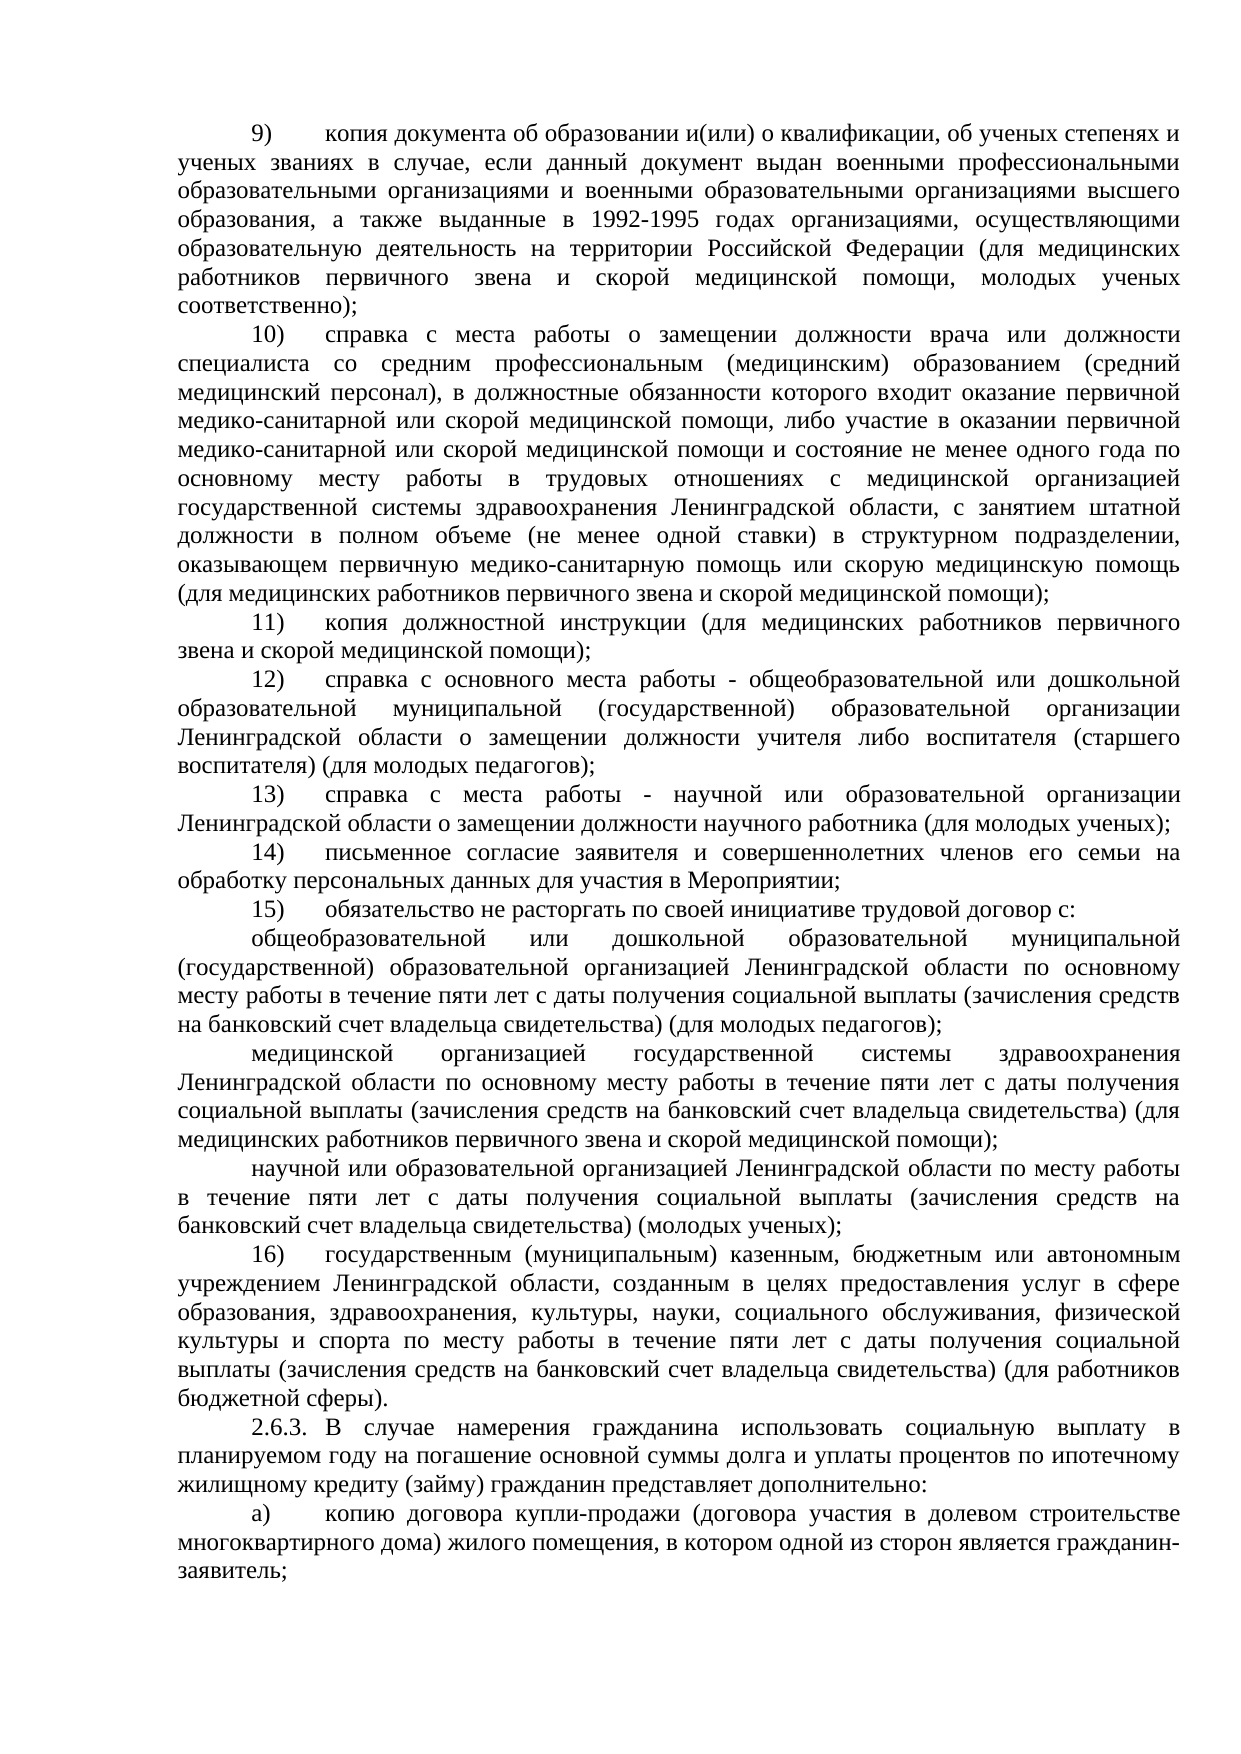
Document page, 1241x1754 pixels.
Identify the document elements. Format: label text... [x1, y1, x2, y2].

title справка с места работы - научной или образовательной организации Ленинградской области о замещении должности научного работника (для молодых ученых); [177, 779, 1181, 837]
title общеобразовательной или дошкольной образовательной муниципальной (государственной) образовательной организацией Ленинградской области по основному месту работы в течение пяти лет с даты получения социальной выплаты (зачисления средств на банковский счет владельца свидетельства) (для молодых педагогов); [177, 923, 1181, 1038]
title справка с основного места работы - общеобразовательной или дошкольной образовательной муниципальной (государственной) образовательной организации Ленинградской области о замещении должности учителя либо воспитателя (старшего воспитателя) (для молодых педагогов); [177, 664, 1181, 779]
list копию договора купли-продажи (договора участия в долевом строительстве многоквартирного дома) жилого помещения, в котором одной из сторон является гражданин-заявитель; [177, 1498, 1181, 1584]
title обязательство не расторгать по своей инициативе трудовой договор с: [177, 894, 1181, 923]
title медицинской организацией государственной системы здравоохранения Ленинградской области по основному месту работы в течение пяти лет с даты получения социальной выплаты (зачисления средств на банковский счет владельца свидетельства) (для медицинских работников первичного звена и скорой медицинской помощи); [177, 1038, 1181, 1153]
title научной или образовательной организацией Ленинградской области по месту работы в течение пяти лет с даты получения социальной выплаты (зачисления средств на банковский счет владельца свидетельства) (молодых ученых); [177, 1153, 1181, 1239]
title копия должностной инструкции (для медицинских работников первичного звена и скорой медицинской помощи); [177, 607, 1181, 664]
list В случае намерения гражданина использовать социальную выплату в планируемом году на погашение основной суммы долга и уплаты процентов по ипотечному жилищному кредиту (займу) гражданин представляет дополнительно: [177, 1412, 1181, 1498]
title копия документа об образовании и(или) о квалификации, об ученых степенях и ученых званиях в случае, если данный документ выдан военными профессиональными образовательными организациями и военными образовательными организациями высшего образования, а также выданные в 1992-1995 годах организациями, осуществляющими образовательную деятельность на территории Российской Федерации (для медицинских работников первичного звена и скорой медицинской помощи, молодых ученых соответственно); [177, 118, 1181, 319]
title письменное согласие заявителя и совершеннолетних членов его семьи на обработку персональных данных для участия в Мероприятии; [177, 837, 1181, 894]
title государственным (муниципальным) казенным, бюджетным или автономным учреждением Ленинградской области, созданным в целях предоставления услуг в сфере образования, здравоохранения, культуры, науки, социального обслуживания, физической культуры и спорта по месту работы в течение пяти лет с даты получения социальной выплаты (зачисления средств на банковский счет владельца свидетельства) (для работников бюджетной сферы). [177, 1239, 1181, 1412]
title справка с места работы о замещении должности врача или должности специалиста со средним профессиональным (медицинским) образованием (средний медицинский персонал), в должностные обязанности которого входит оказание первичной медико-санитарной или скорой медицинской помощи, либо участие в оказании первичной медико-санитарной или скорой медицинской помощи и состояние не менее одного года по основному месту работы в трудовых отношениях с медицинской организацией государственной системы здравоохранения Ленинградской области, с занятием штатной должности в полном объеме (не менее одной ставки) в структурном подразделении, оказывающем первичную медико-санитарную помощь или скорую медицинскую помощь (для медицинских работников первичного звена и скорой медицинской помощи); [177, 319, 1181, 607]
